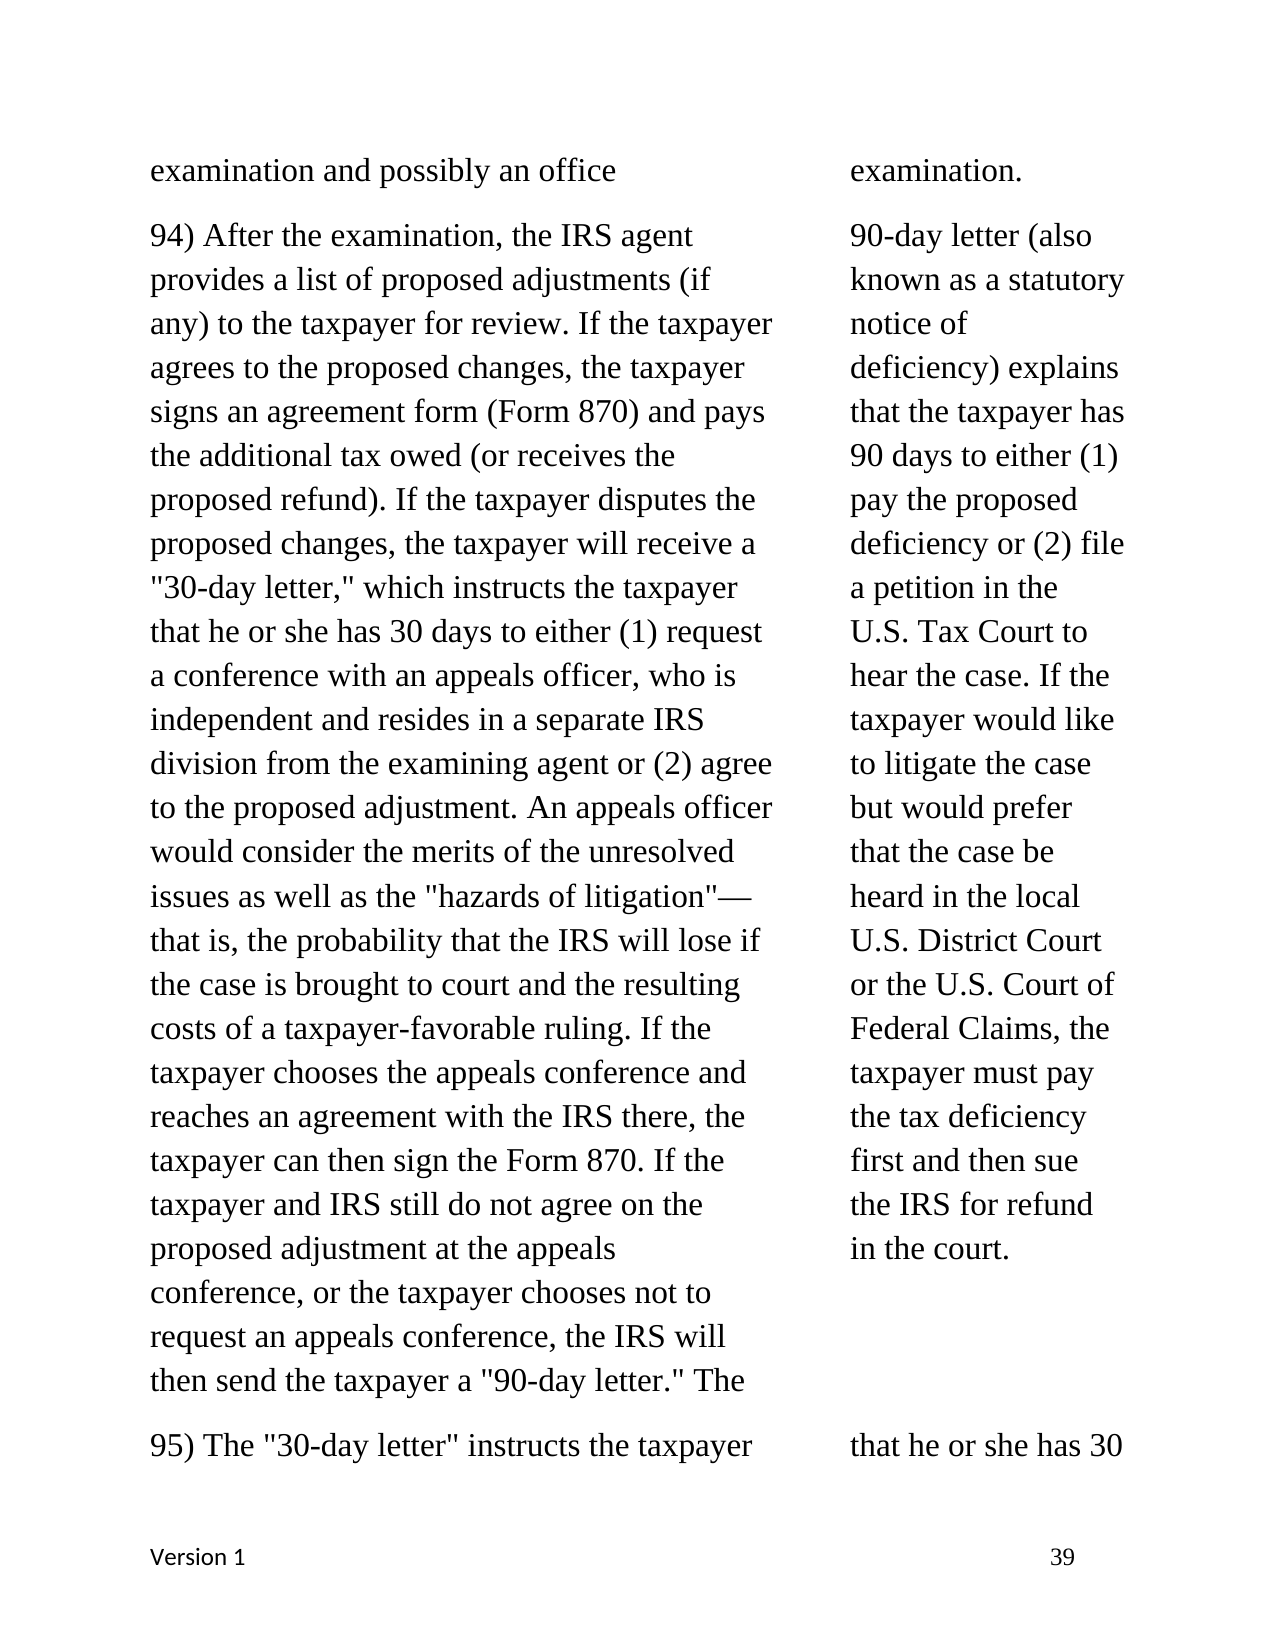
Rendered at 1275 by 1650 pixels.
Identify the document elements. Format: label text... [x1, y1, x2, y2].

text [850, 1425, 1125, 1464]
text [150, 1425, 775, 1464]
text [850, 150, 1125, 188]
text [150, 150, 775, 188]
text 94) After the examination, the IRS agent provides a list of proposed adjustments (if any) to the taxpayer for review. If the taxpayer agrees to the proposed changes, the taxpayer signs an agreement form (Form 870) and pays the additional tax owed (or receives the proposed refund). If the taxpayer disputes the proposed changes, the taxpayer will receive a "30-day letter," which instructs the taxpayer that he or she has 30 days to either (1) request a conference with an appeals officer, who is independent and resides in a separate IRS division from the examining agent or (2) agree to the proposed adjustment. An appeals officer would consider the merits of the unresolved issues as well as the "hazards of litigation"—that is, the probability that the IRS will lose if the case is brought to court and the resulting costs of a taxpayer-favorable ruling. If the taxpayer chooses the appeals conference and reaches an agreement with the IRS there, the taxpayer can then sign the Form 870. If the taxpayer and IRS still do not agree on the proposed adjustment at the appeals conference, or the taxpayer chooses not to request an appeals conference, the IRS will then send the taxpayer a "90-day letter." The 90-day letter (also known as a statutory notice of deficiency) explains that the taxpayer has 90 days to either (1) pay the proposed deficiency or (2) file a petition in the U.S. Tax Court to hear the case. If the taxpayer would like to litigate the case but would prefer that the case be heard in the local U.S. District Court or the U.S. Court of Federal Claims, the taxpayer must pay the tax deficiency first and then sue the IRS for refund in the court. [850, 215, 1125, 1267]
text 94) After the examination, the IRS agent provides a list of proposed adjustments (if any) to the taxpayer for review. If the taxpayer agrees to the proposed changes, the taxpayer signs an agreement form (Form 870) and pays the additional tax owed (or receives the proposed refund). If the taxpayer disputes the proposed changes, the taxpayer will receive a "30-day letter," which instructs the taxpayer that he or she has 30 days to either (1) request a conference with an appeals officer, who is independent and resides in a separate IRS division from the examining agent or (2) agree to the proposed adjustment. An appeals officer would consider the merits of the unresolved issues as well as the "hazards of litigation"—that is, the probability that the IRS will lose if the case is brought to court and the resulting costs of a taxpayer-favorable ruling. If the taxpayer chooses the appeals conference and reaches an agreement with the IRS there, the taxpayer can then sign the Form 870. If the taxpayer and IRS still do not agree on the proposed adjustment at the appeals conference, or the taxpayer chooses not to request an appeals conference, the IRS will then send the taxpayer a "90-day letter." The 90-day letter (also known as a statutory notice of deficiency) explains that the taxpayer has 90 days to either (1) pay the proposed deficiency or (2) file a petition in the U.S. Tax Court to hear the case. If the taxpayer would like to litigate the case but would prefer that the case be heard in the local U.S. District Court or the U.S. Court of Federal Claims, the taxpayer must pay the tax deficiency first and then sue the IRS for refund in the court. [150, 215, 775, 1399]
